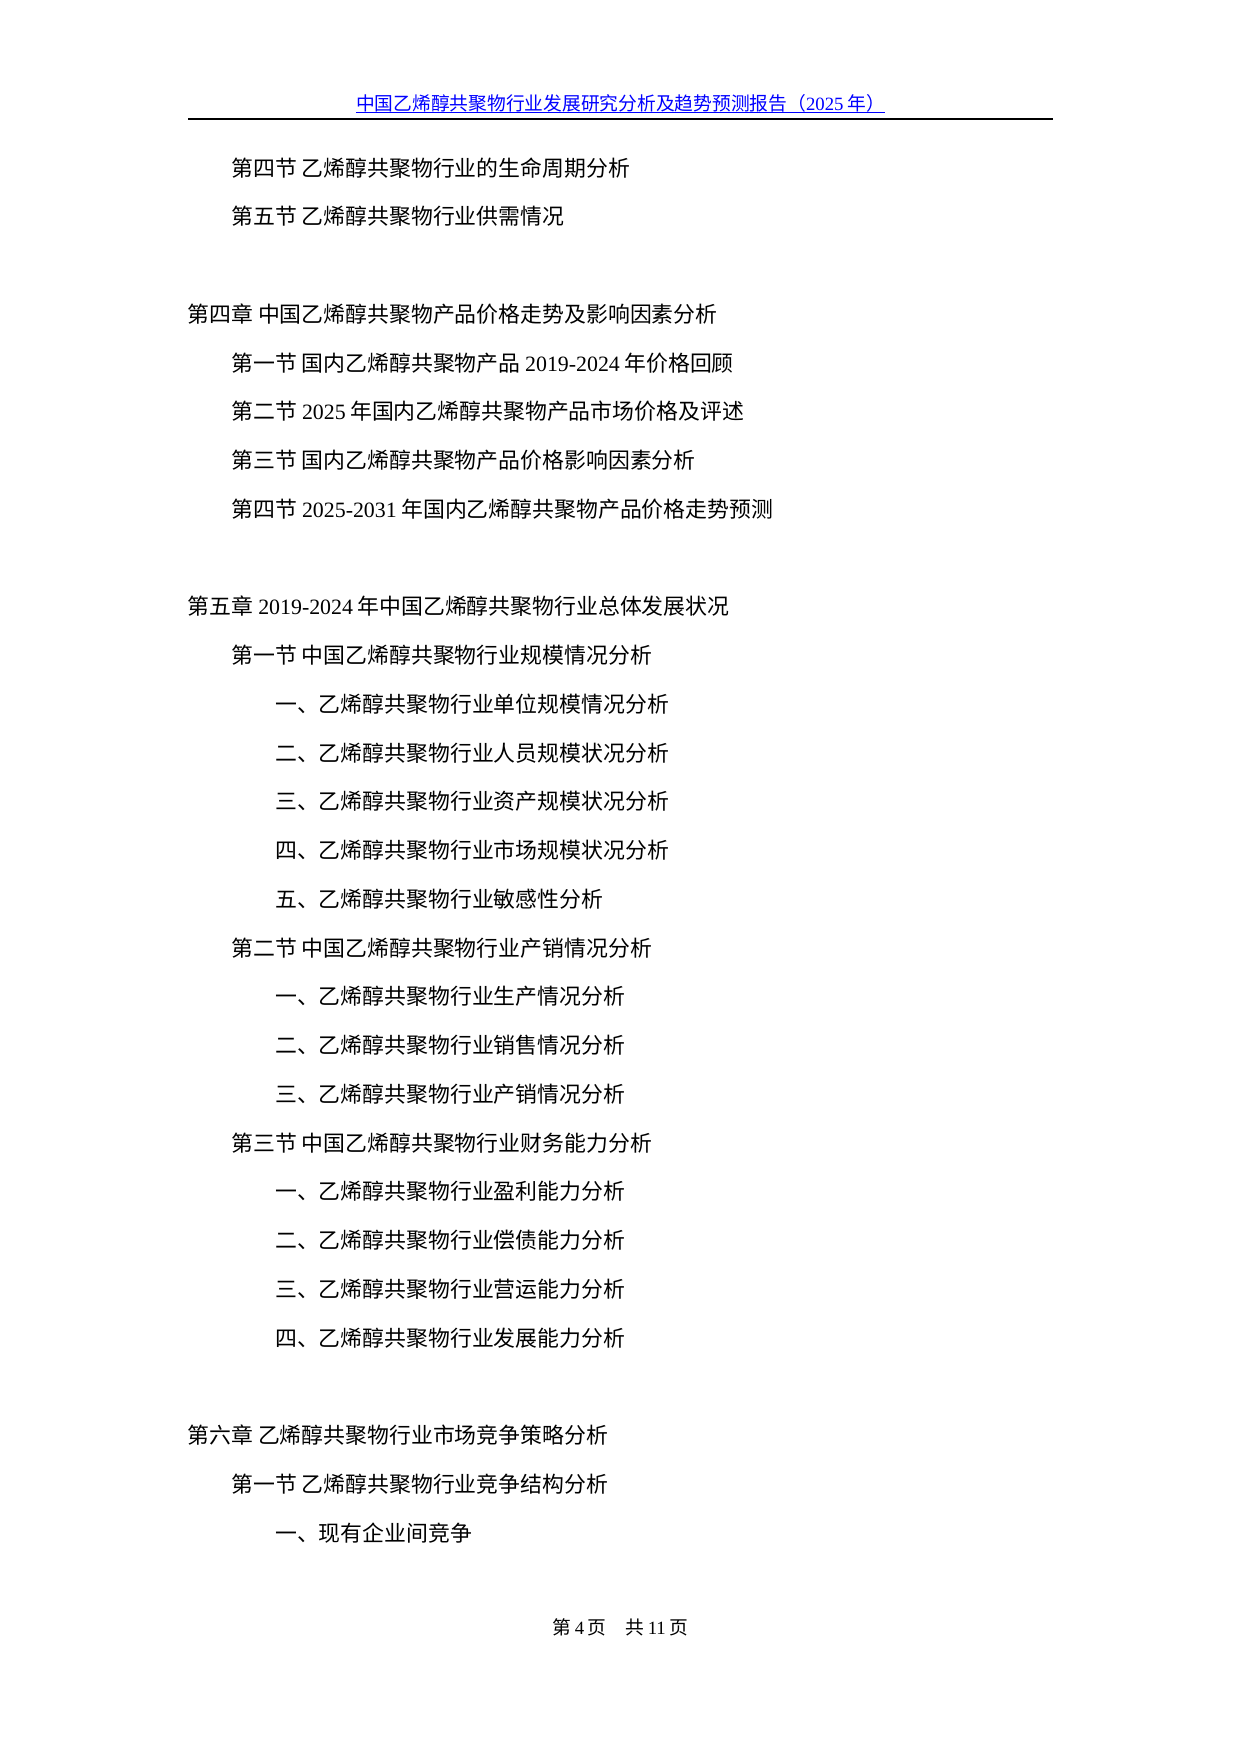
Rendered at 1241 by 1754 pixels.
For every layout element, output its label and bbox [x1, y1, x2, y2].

text [187, 150, 1053, 1548]
